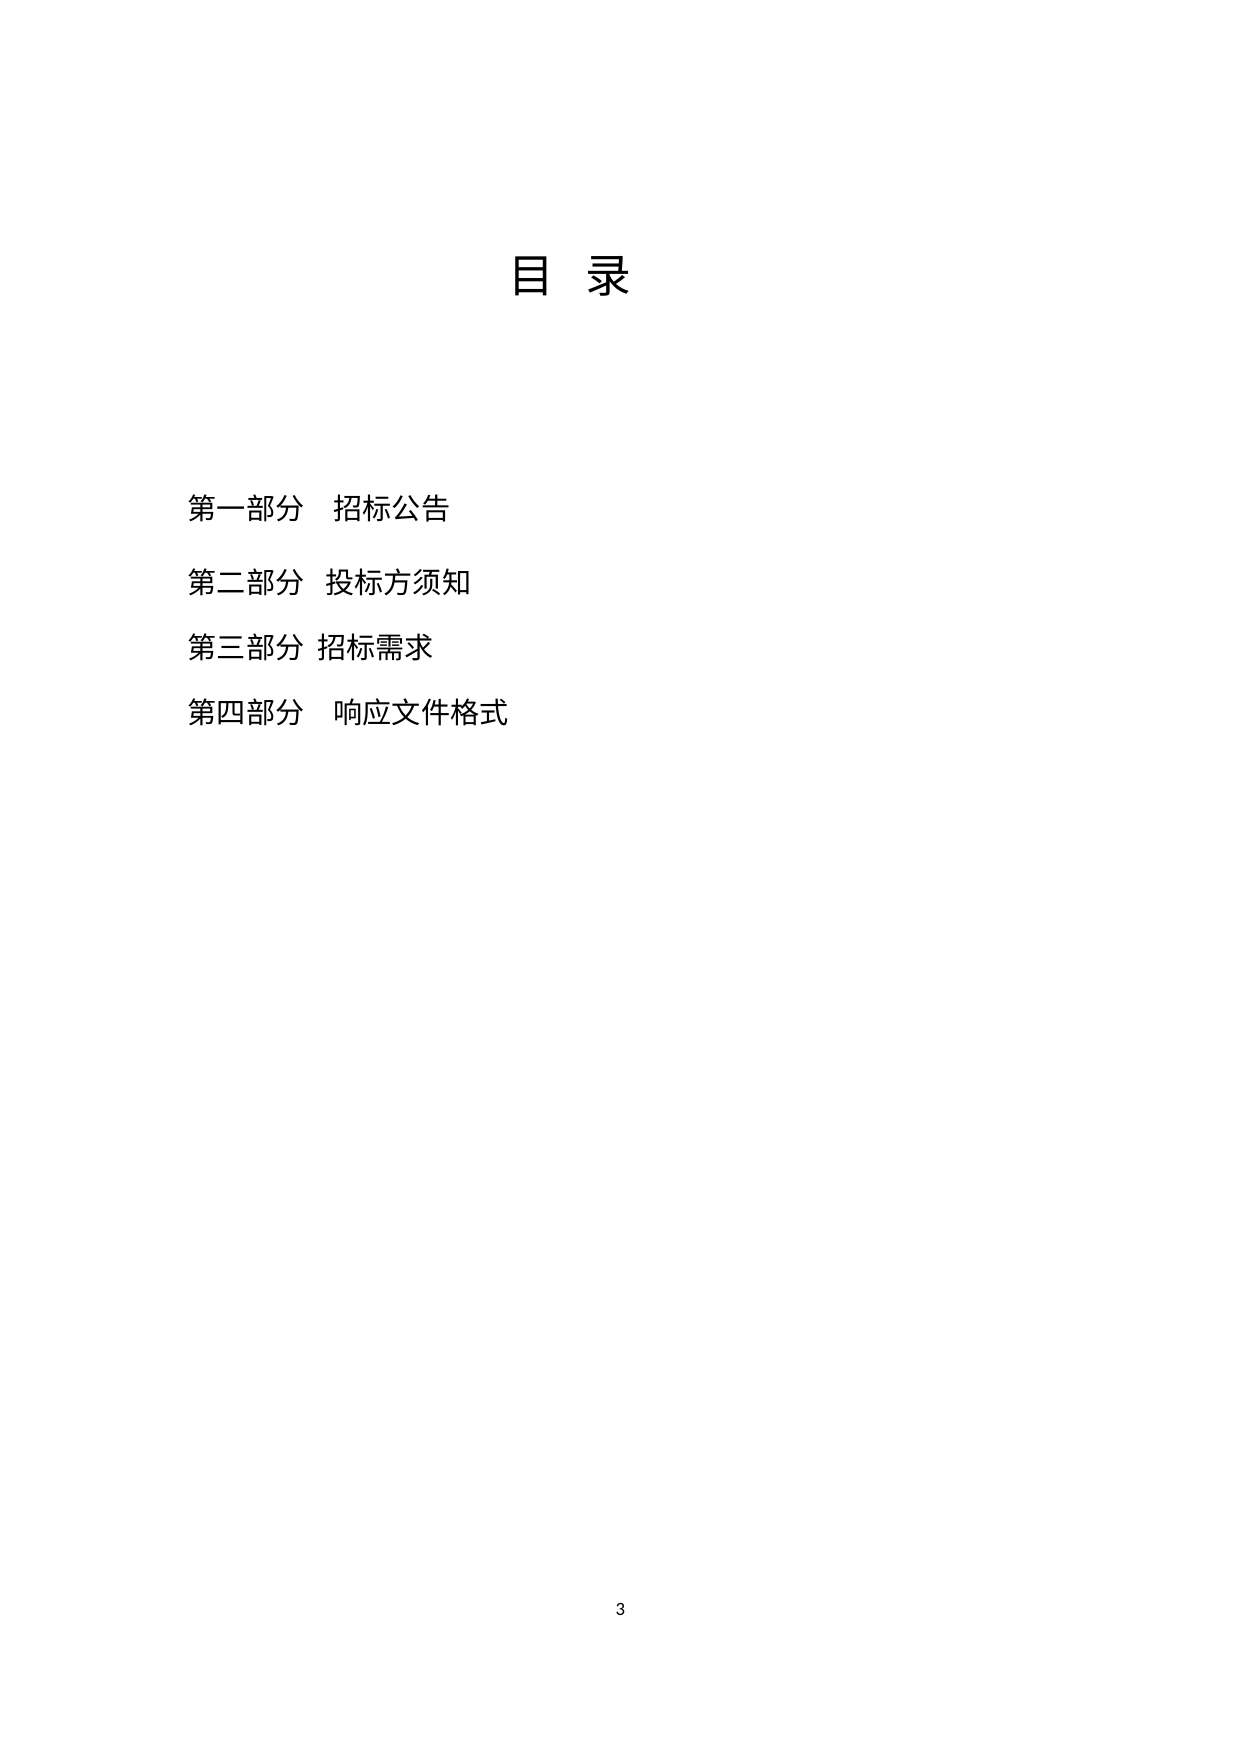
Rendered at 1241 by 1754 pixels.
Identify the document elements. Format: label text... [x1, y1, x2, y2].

text 第二部分 投标方须知 [187, 548, 1053, 613]
text 第三部分 招标需求 [187, 613, 1053, 678]
text 第一部分 招标公告 [187, 451, 1053, 548]
text 目 录 [187, 223, 1053, 321]
text 第四部分 响应文件格式 [187, 678, 1053, 743]
